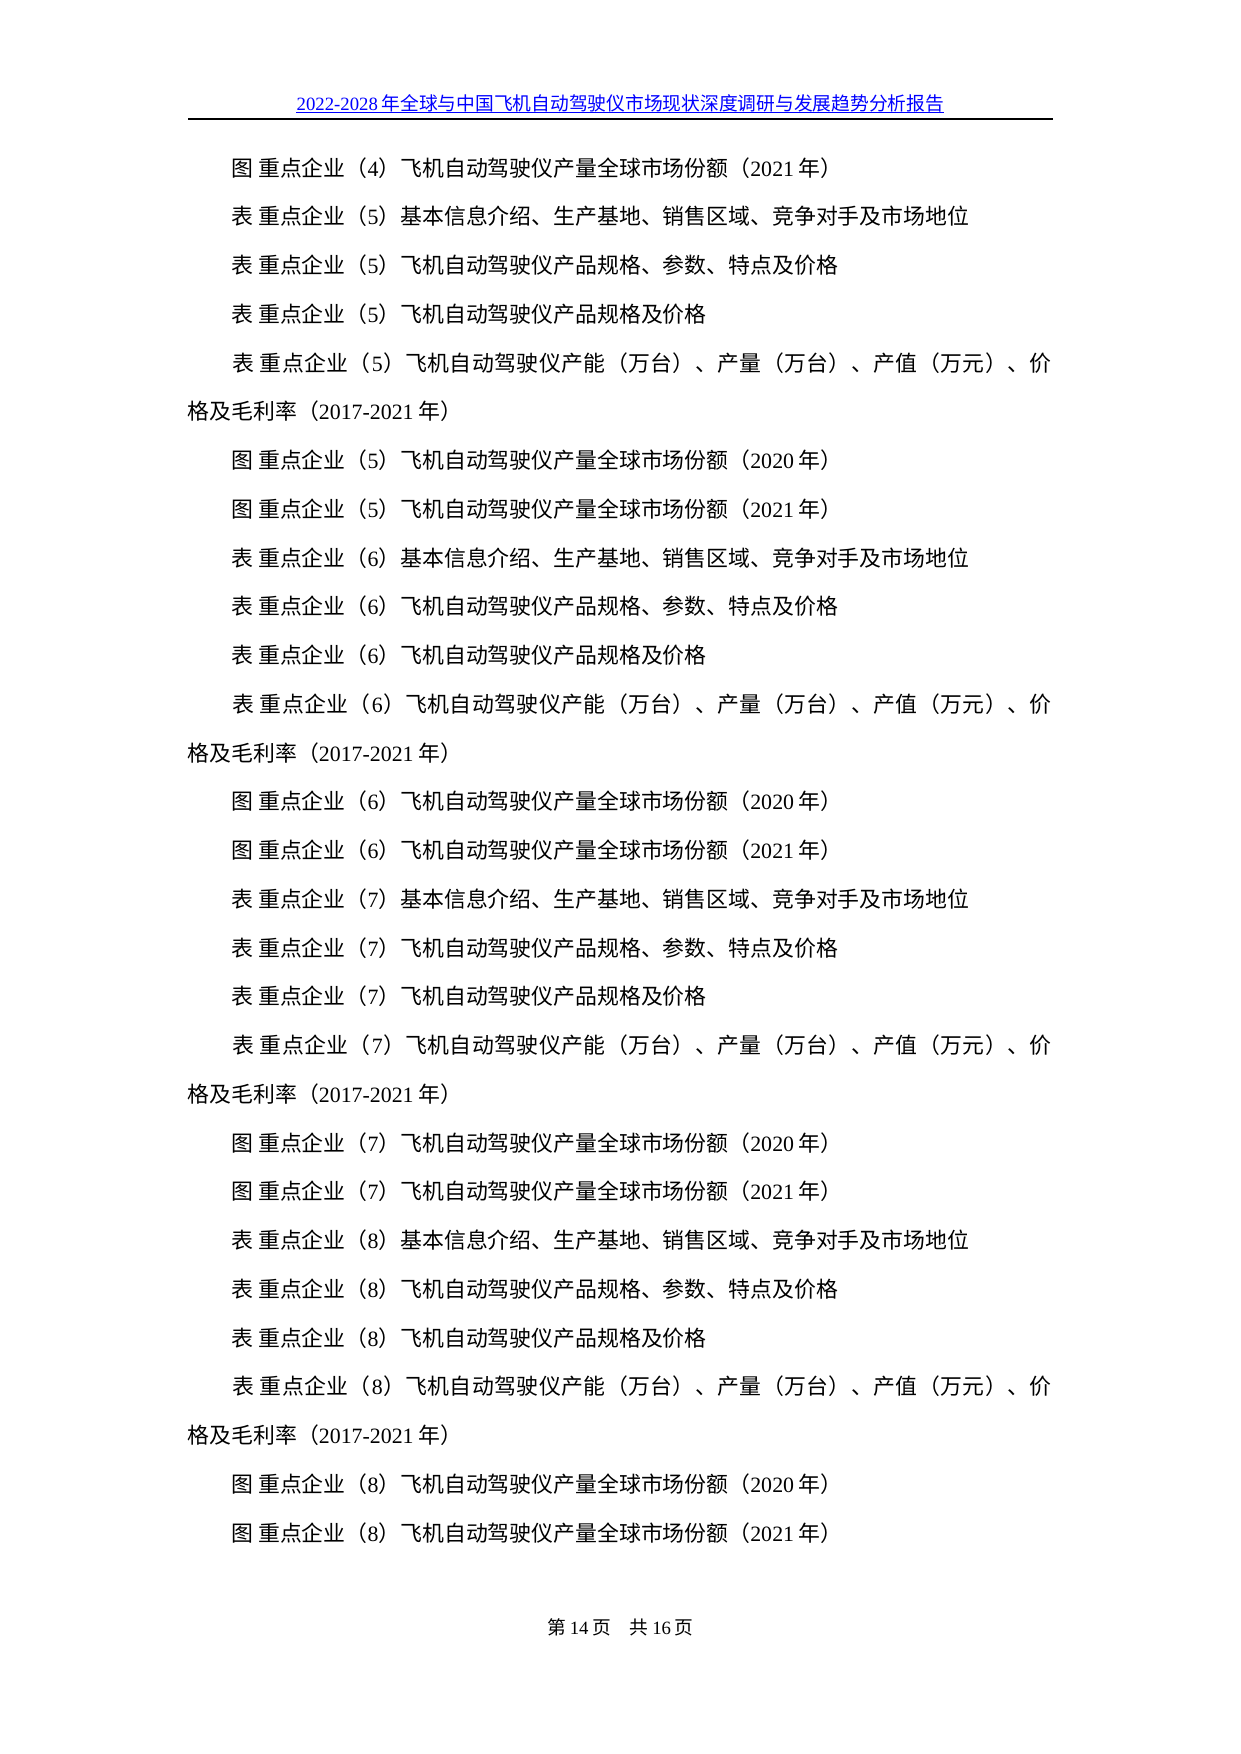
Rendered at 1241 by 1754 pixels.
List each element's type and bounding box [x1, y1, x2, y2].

text [187, 150, 1053, 1548]
